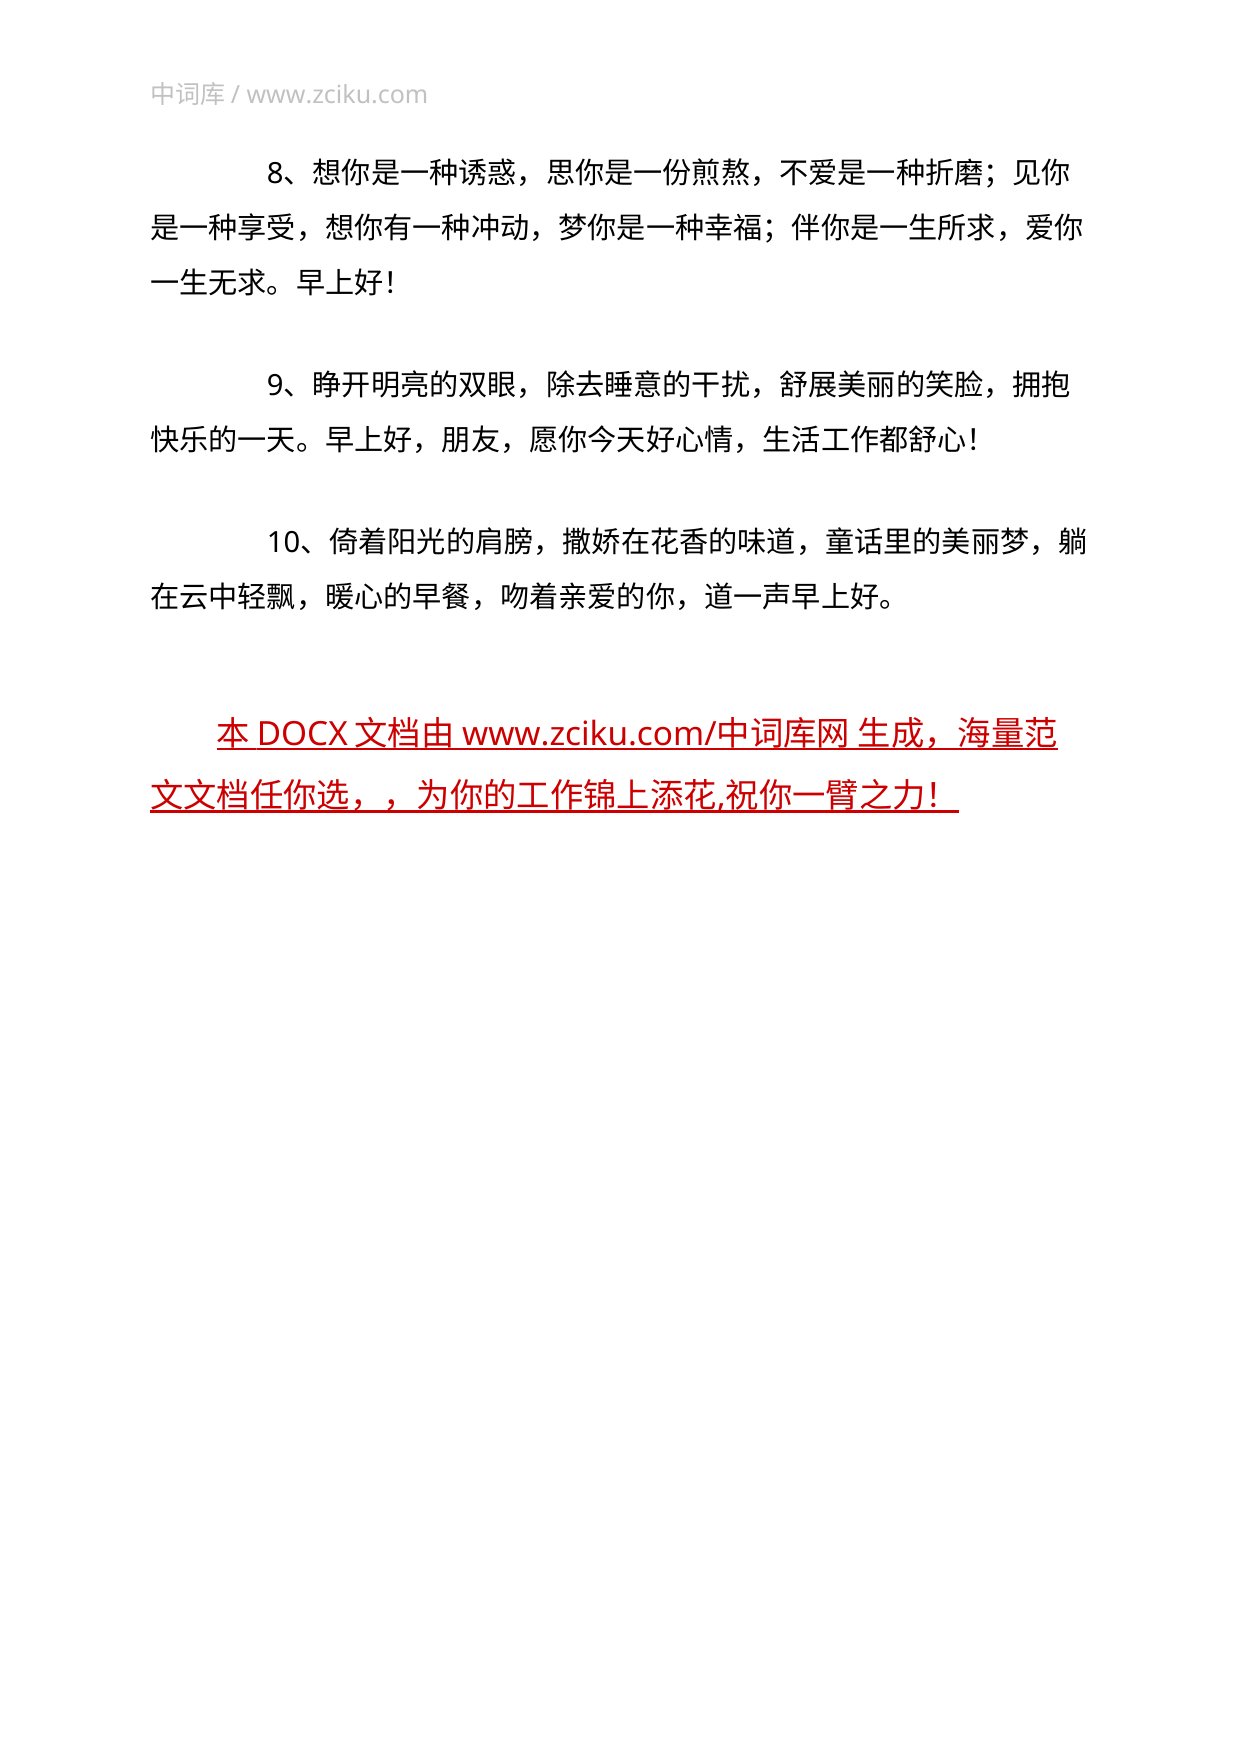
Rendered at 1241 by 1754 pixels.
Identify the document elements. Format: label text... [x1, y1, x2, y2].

text 本DOCX文档由 www.zciku.com/中词库网 生成，海量范文文档任你选，，为你的工作锦上添花,祝你一臂之力！ [150, 706, 1090, 818]
text 8、想你是一种诱惑，思你是一份煎熬，不爱是一种折磨；见你是一种享受，想你有一种冲动，梦你是一种幸福；伴你是一生所求，爱你一生无求。早上好！ [150, 150, 1090, 302]
text 10、倚着阳光的肩膀，撒娇在花香的味道，童话里的美丽梦，躺在云中轻飘，暖心的早餐，吻着亲爱的你，道一声早上好。 [150, 518, 1090, 616]
text 9、睁开明亮的双眼，除去睡意的干扰，舒展美丽的笑脸，拥抱快乐的一天。早上好，朋友，愿你今天好心情，生活工作都舒心！ [150, 362, 1090, 459]
